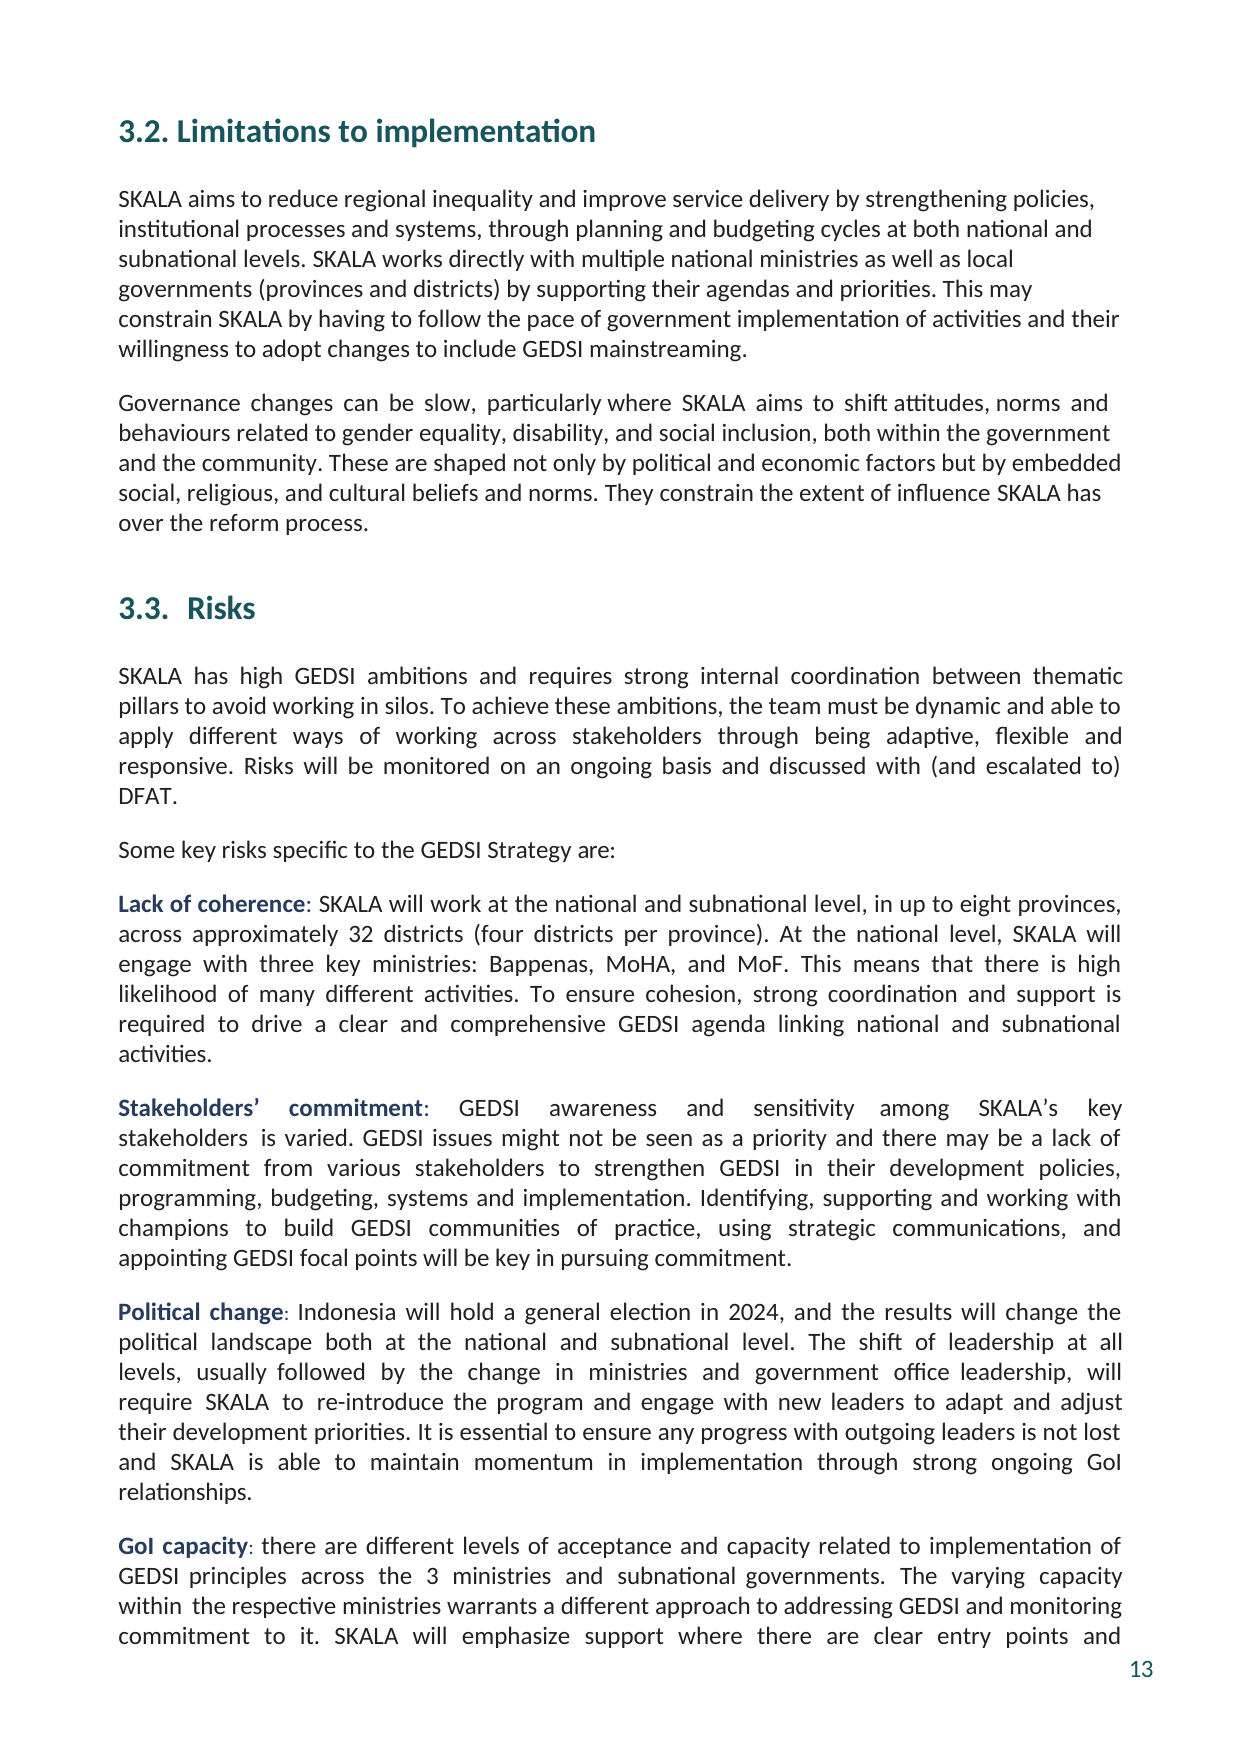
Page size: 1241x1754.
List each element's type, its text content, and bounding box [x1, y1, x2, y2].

subtitle Limitations to implementation [118, 110, 1171, 151]
text Governance changes can be slow, particularly where SKALA aims to shift attitudes, norms and behaviours related to gender equality, disability, and social inclusion, both within the government and the community. These are shaped not only by political and economic factors but by embedded social, religious, and cultural beliefs and norms. They constrain the extent of influence SKALA has over the reform process. [118, 388, 1129, 538]
text Stakeholders’ commitment: GEDSI awareness and sensitivity among SKALA’s key stakeholders is varied. GEDSI issues might not be seen as a priority and there may be a lack of commitment from various stakeholders to strengthen GEDSI in their development policies, programming, budgeting, systems and implementation. Identifying, supporting and working with champions to build GEDSI communities of practice, using strategic communications, and appointing GEDSI focal points will be key in pursuing commitment. [118, 1092, 1123, 1272]
text SKALA has high GEDSI ambitions and requires strong internal coordination between thematic pillars to avoid working in silos. To achieve these ambitions, the team must be dynamic and able to apply different ways of working across stakeholders through being adaptive, flexible and responsive. Risks will be monitored on an ongoing basis and discussed with (and escalated to) DFAT. [118, 661, 1123, 811]
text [118, 1531, 1123, 1651]
text Political change: Indonesia will hold a general election in 2024, and the results will change the political landscape both at the national and subnational level. The shift of leadership at all levels, usually followed by the change in ministries and government office leadership, will require SKALA to re-introduce the program and engage with new leaders to adapt and adjust their development priorities. It is essential to ensure any progress with outgoing leaders is not lost and SKALA is able to maintain momentum in implementation through strong ongoing GoI relationships. [118, 1297, 1123, 1507]
subtitle Risks [118, 587, 1171, 628]
text Some key risks specific to the GEDSI Strategy are: [118, 834, 1171, 865]
text SKALA aims to reduce regional inequality and improve service delivery by strengthening policies, institutional processes and systems, through planning and budgeting cycles at both national and subnational levels. SKALA works directly with multiple national ministries as well as local governments (provinces and districts) by supporting their agendas and priorities. This may constrain SKALA by having to follow the pace of government implementation of activities and their willingness to adopt changes to include GEDSI mainstreaming. [118, 184, 1129, 364]
text Lack of coherence: SKALA will work at the national and subnational level, in up to eight provinces, across approximately 32 districts (four districts per province). At the national level, SKALA will engage with three key ministries: Bappenas, MoHA, and MoF. This means that there is high likelihood of many different activities. To ensure cohesion, strong coordination and support is required to drive a clear and comprehensive GEDSI agenda linking national and subnational activities. [118, 888, 1123, 1068]
